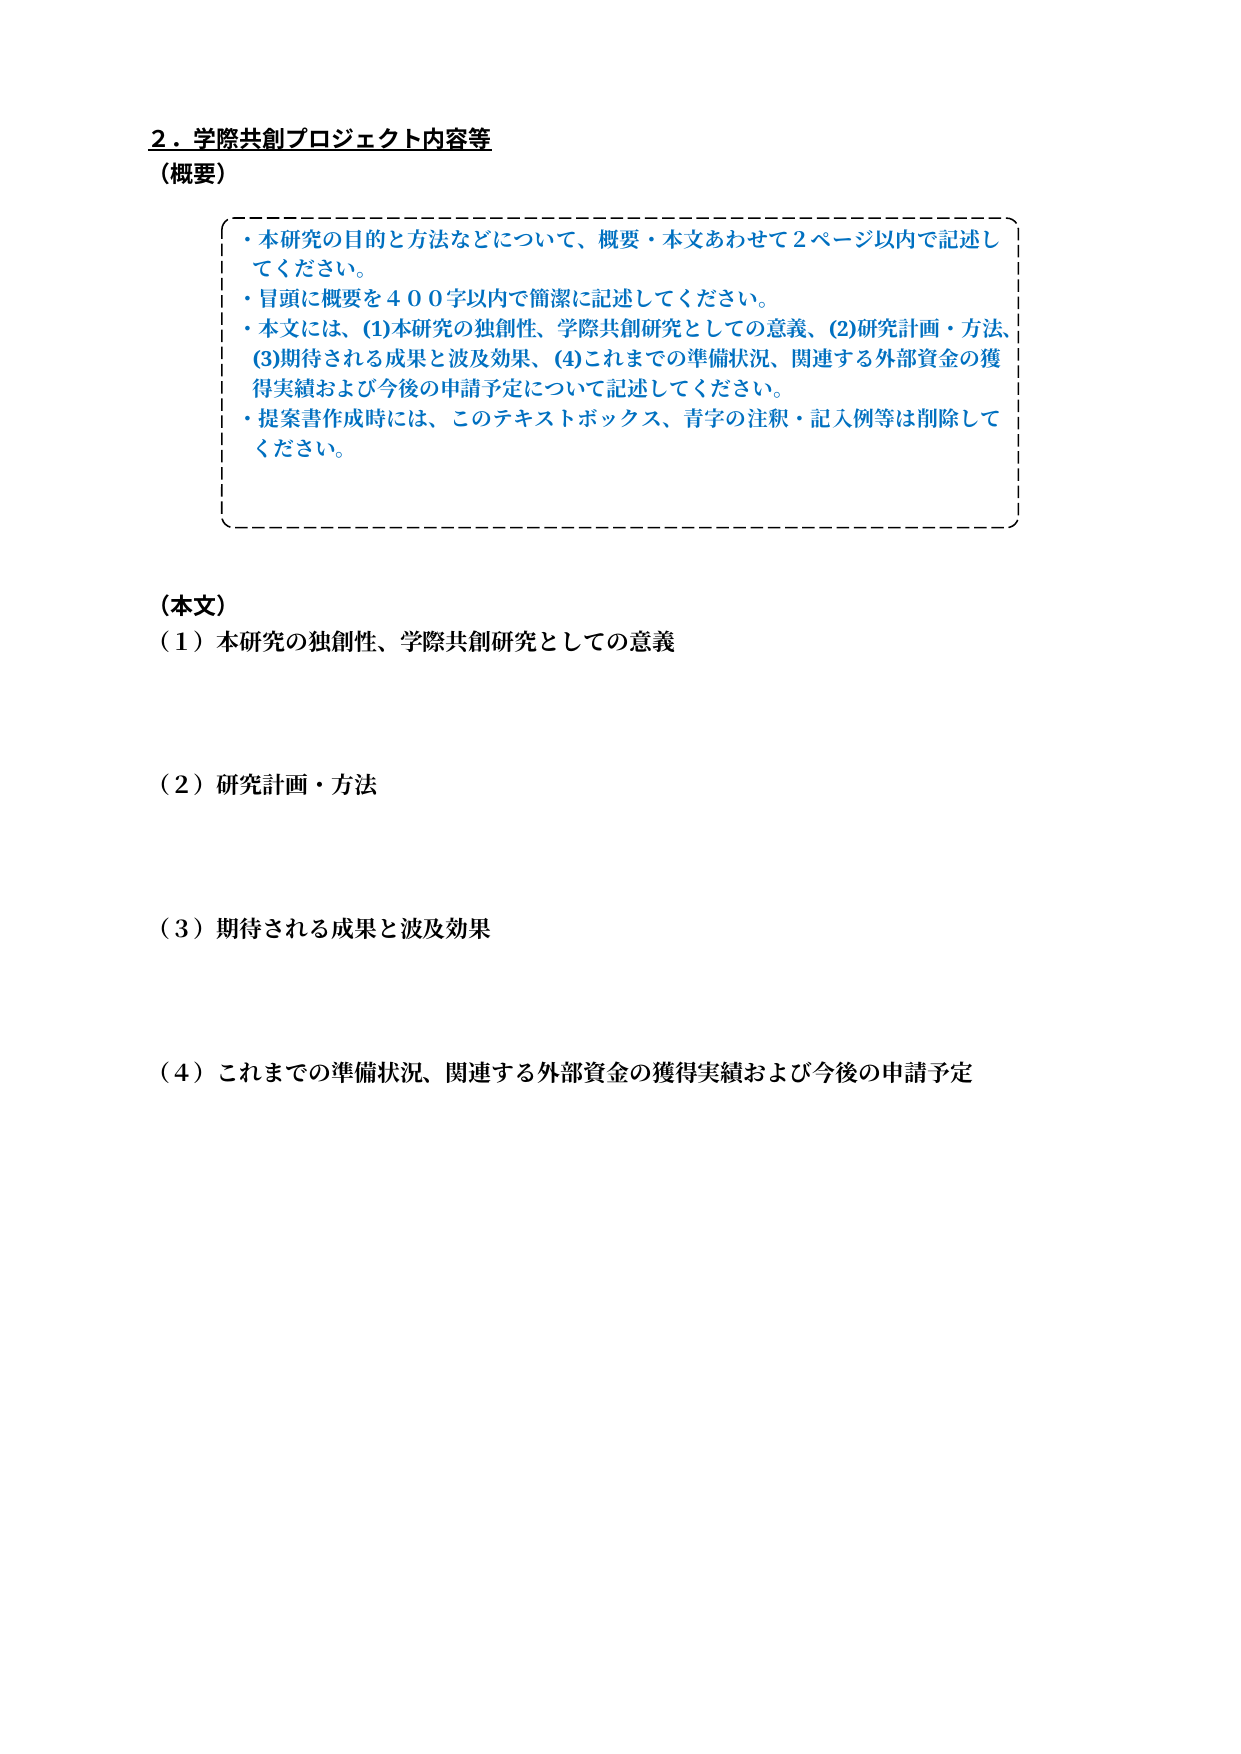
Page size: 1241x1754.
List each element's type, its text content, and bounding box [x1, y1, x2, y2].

text （２）研究計画・方法 [148, 766, 1092, 802]
text ２．学際共創プロジェクト内容等 [148, 119, 1092, 155]
text （本文） [148, 586, 1092, 622]
text （概要） [148, 155, 1092, 191]
text （３）期待される成果と波及効果 [148, 910, 1092, 946]
text （１）本研究の独創性、学際共創研究としての意義 [148, 622, 1092, 658]
text （４）これまでの準備状況、関連する外部資金の獲得実績および今後の申請予定 [148, 1053, 1092, 1089]
